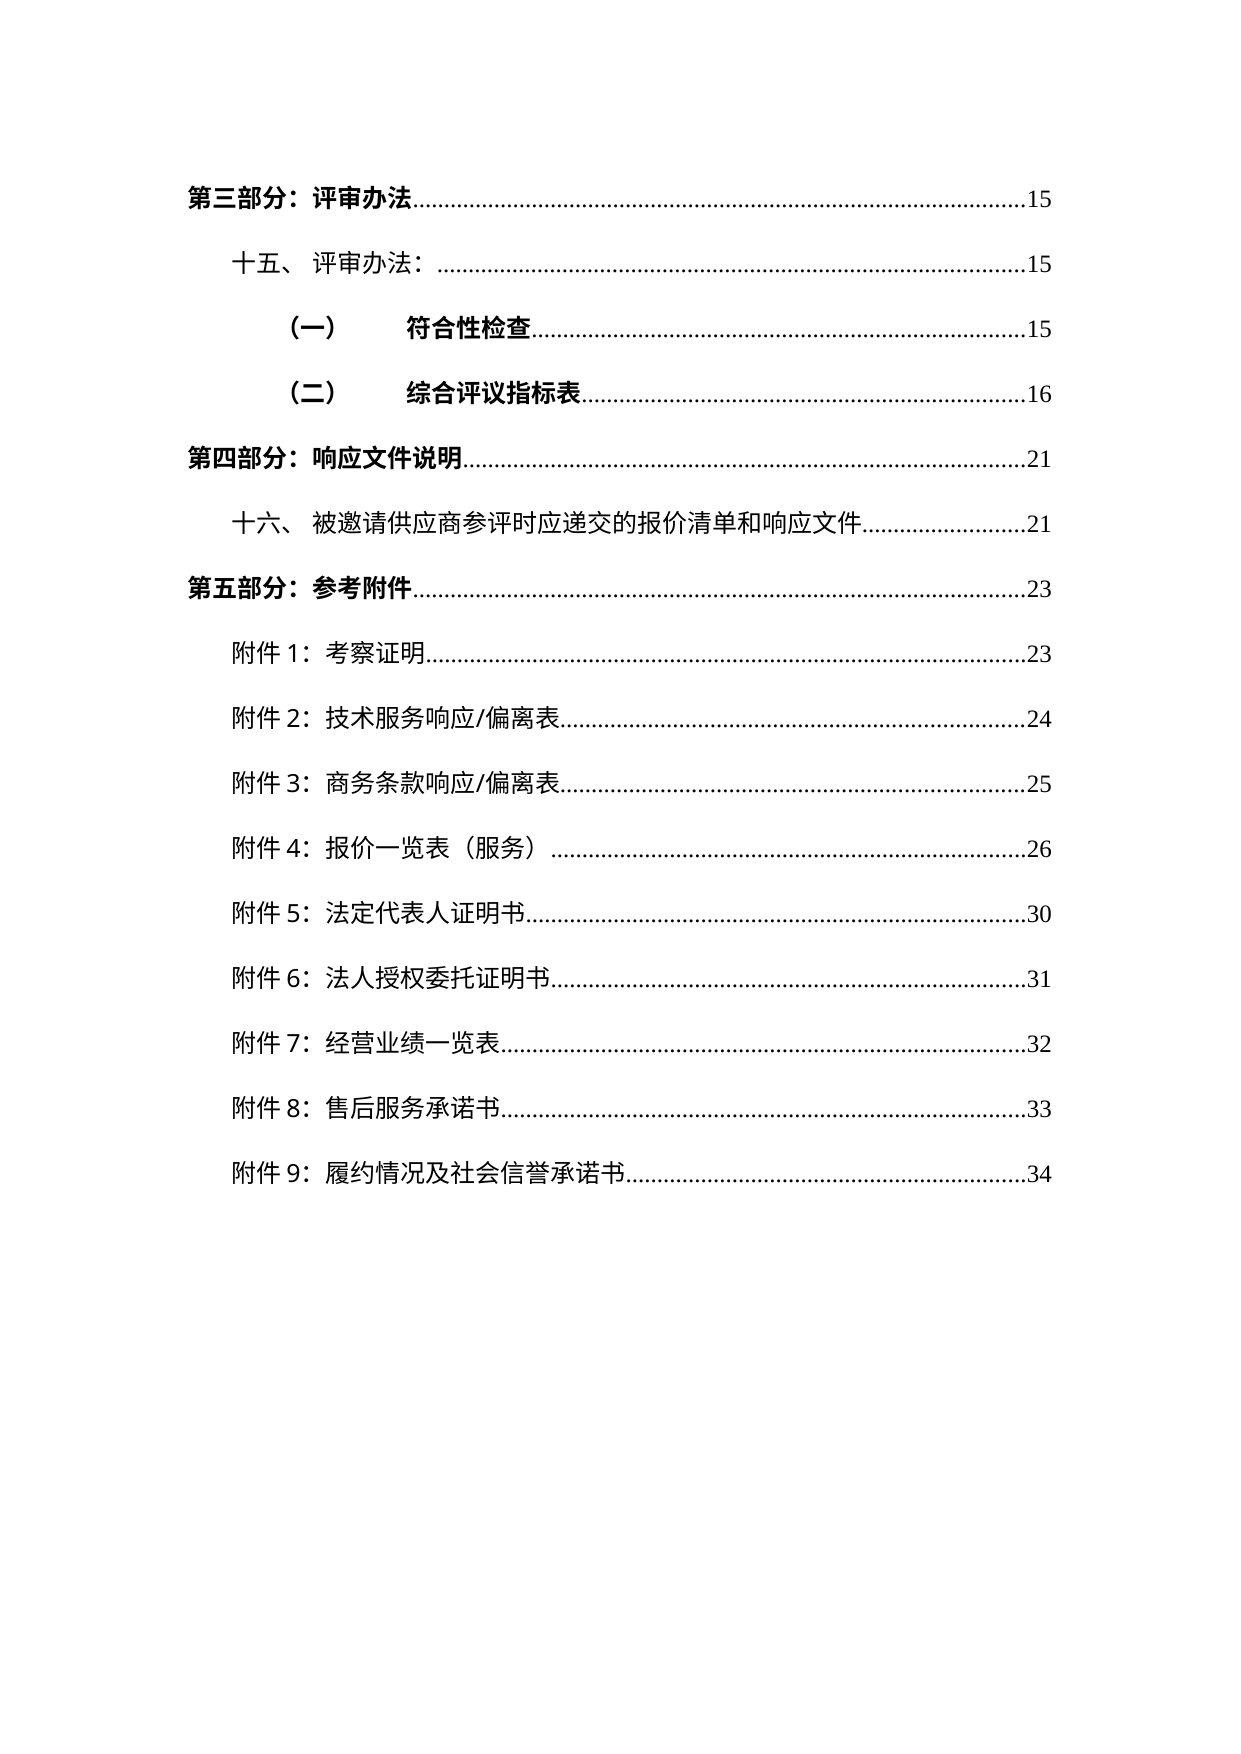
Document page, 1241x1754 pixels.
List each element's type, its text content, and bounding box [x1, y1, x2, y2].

text 附件9：履约情况及社会信誉承诺书 34 [231, 1139, 1053, 1204]
text 十五、 评审办法： 15 [231, 229, 1053, 294]
text 第四部分：响应文件说明 21 [187, 424, 1053, 489]
text （一） 符合性检查 15 [275, 294, 1053, 359]
text 附件5：法定代表人证明书 30 [231, 879, 1053, 944]
text 附件8：售后服务承诺书 33 [231, 1074, 1053, 1139]
text 附件6：法人授权委托证明书 31 [231, 944, 1053, 1009]
text 附件1：考察证明 23 [231, 619, 1053, 684]
text 附件7：经营业绩一览表 32 [231, 1009, 1053, 1074]
text 附件4：报价一览表（服务） 26 [231, 814, 1053, 879]
text （二） 综合评议指标表 16 [275, 359, 1053, 424]
text 第五部分：参考附件 23 [187, 554, 1053, 619]
text 附件3：商务条款响应/偏离表 25 [231, 749, 1053, 814]
text 第三部分：评审办法 15 [187, 164, 1053, 229]
text 十六、 被邀请供应商参评时应递交的报价清单和响应文件 21 [231, 489, 1053, 554]
text 附件2：技术服务响应/偏离表 24 [231, 684, 1053, 749]
